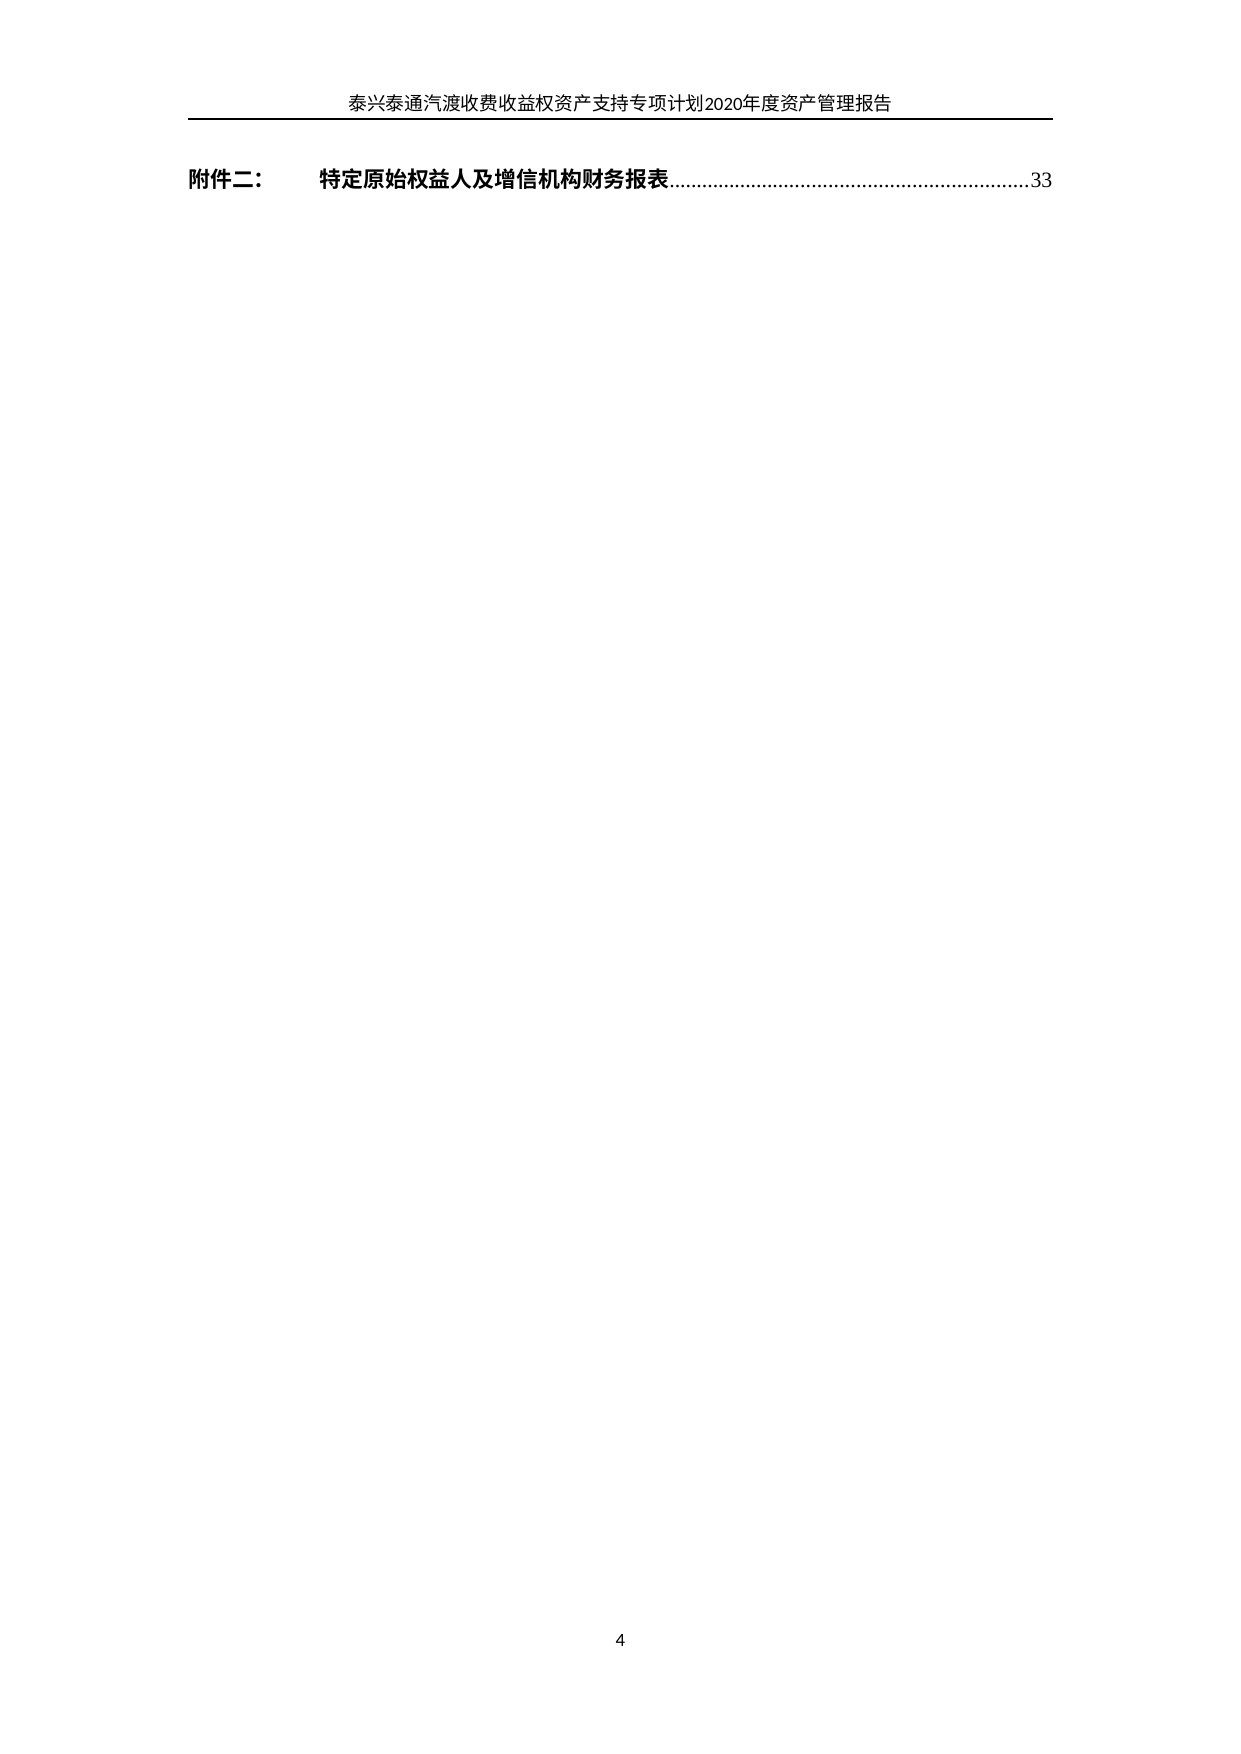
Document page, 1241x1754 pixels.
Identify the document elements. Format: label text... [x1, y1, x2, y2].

text 附件二： 特定原始权益人及增信机构财务报表 33 [187, 162, 1053, 194]
